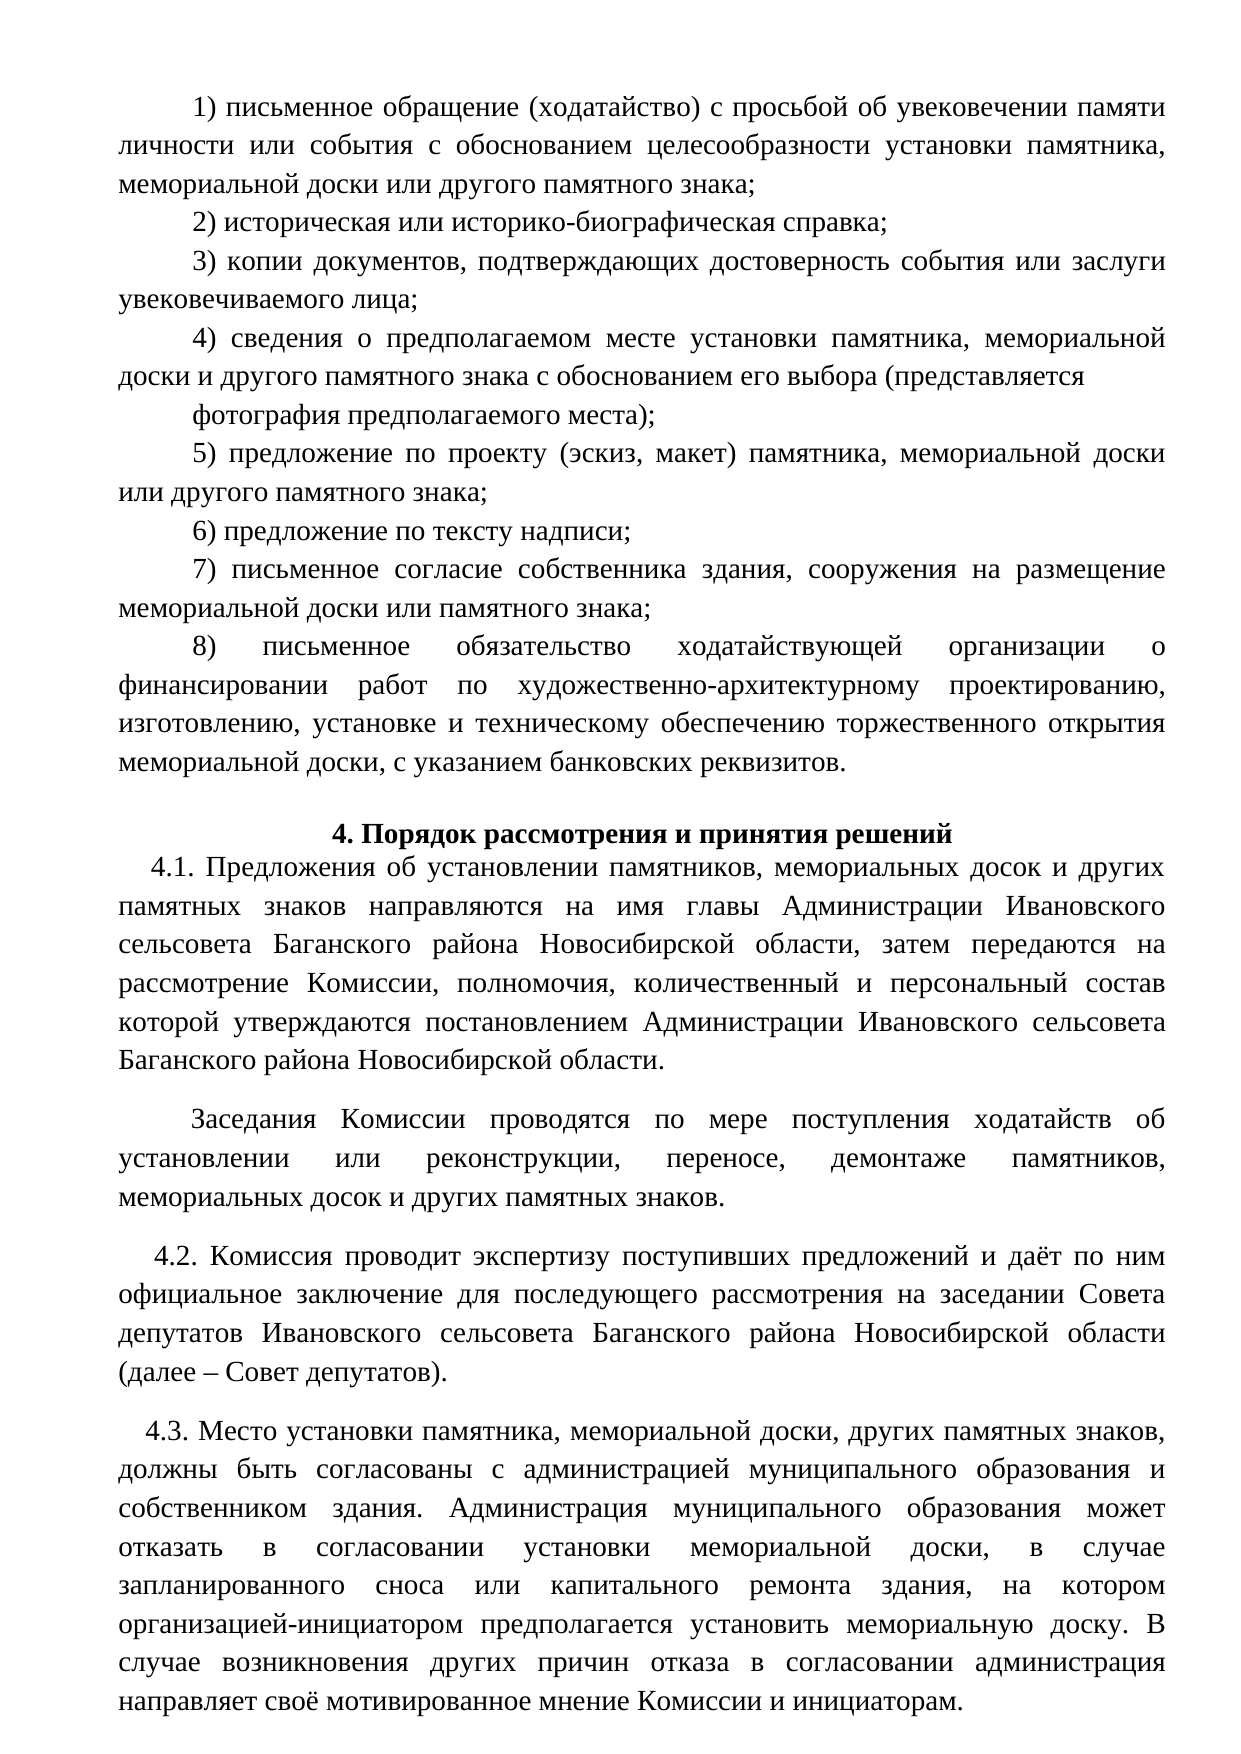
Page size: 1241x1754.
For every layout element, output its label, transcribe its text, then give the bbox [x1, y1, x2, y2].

text 4.1. Предложения об установлении памятников, мемориальных досок и других памятных знаков направляются на имя главы Администрации Ивановского сельсовета Баганского района Новосибирской области, затем передаются на рассмотрение Комиссии, полномочия, количественный и персональный состав которой утверждаются постановлением Администрации Ивановского сельсовета Баганского района Новосибирской области. [118, 849, 1167, 1076]
text 4. Порядок рассмотрения и принятия решений [118, 816, 1167, 849]
text 8) письменное обязательство ходатайствующей организации о финансировании работ по художественно-архитектурному проектированию, изготовлению, установке и техническому обеспечению торжественного открытия мемориальной доски, с указанием банковских реквизитов. [118, 628, 1167, 777]
text 7) письменное согласие собственника здания, сооружения на размещение мемориальной доски или памятного знака; [118, 551, 1167, 623]
text 4) сведения о предполагаемом месте установки памятника, мемориальной доски и другого памятного знака с обоснованием его выбора (представляется [118, 320, 1167, 392]
text Заседания Комиссии проводятся по мере поступления ходатайств об установлении или реконструкции, переносе, демонтаже памятников, мемориальных досок и других памятных знаков. [118, 1102, 1167, 1212]
text 6) предложение по тексту надписи; [118, 513, 1167, 546]
text фотография предполагаемого места); [118, 397, 1167, 431]
text 4.2. Комиссия проводит экспертизу поступивших предложений и даёт по ним официальное заключение для последующего рассмотрения на заседании Совета депутатов Ивановского сельсовета Баганского района Новосибирской области (далее – Совет депутатов). [118, 1238, 1167, 1387]
text 5) предложение по проекту (эскиз, макет) памятника, мемориальной доски или другого памятного знака; [118, 436, 1167, 508]
text 4.3. Место установки памятника, мемориальной доски, других памятных знаков, должны быть согласованы с администрацией муниципального образования и собственником здания. Администрация муниципального образования может отказать в согласовании установки мемориальной доски, в случае запланированного сноса или капитального ремонта здания, на котором организацией-инициатором предполагается установить мемориальную доску. В случае возникновения других причин отказа в согласовании администрация направляет своё мотивированное мнение Комиссии и инициаторам. [118, 1413, 1167, 1716]
text 2) историческая или историко-биографическая справка; [118, 204, 1167, 238]
text 3) копии документов, подтверждающих достоверность события или заслуги увековечиваемого лица; [118, 243, 1167, 315]
text 1) письменное обращение (ходатайство) с просьбой об увековечении памяти личности или события с обоснованием целесообразности установки памятника, мемориальной доски или другого памятного знака; [118, 89, 1167, 199]
